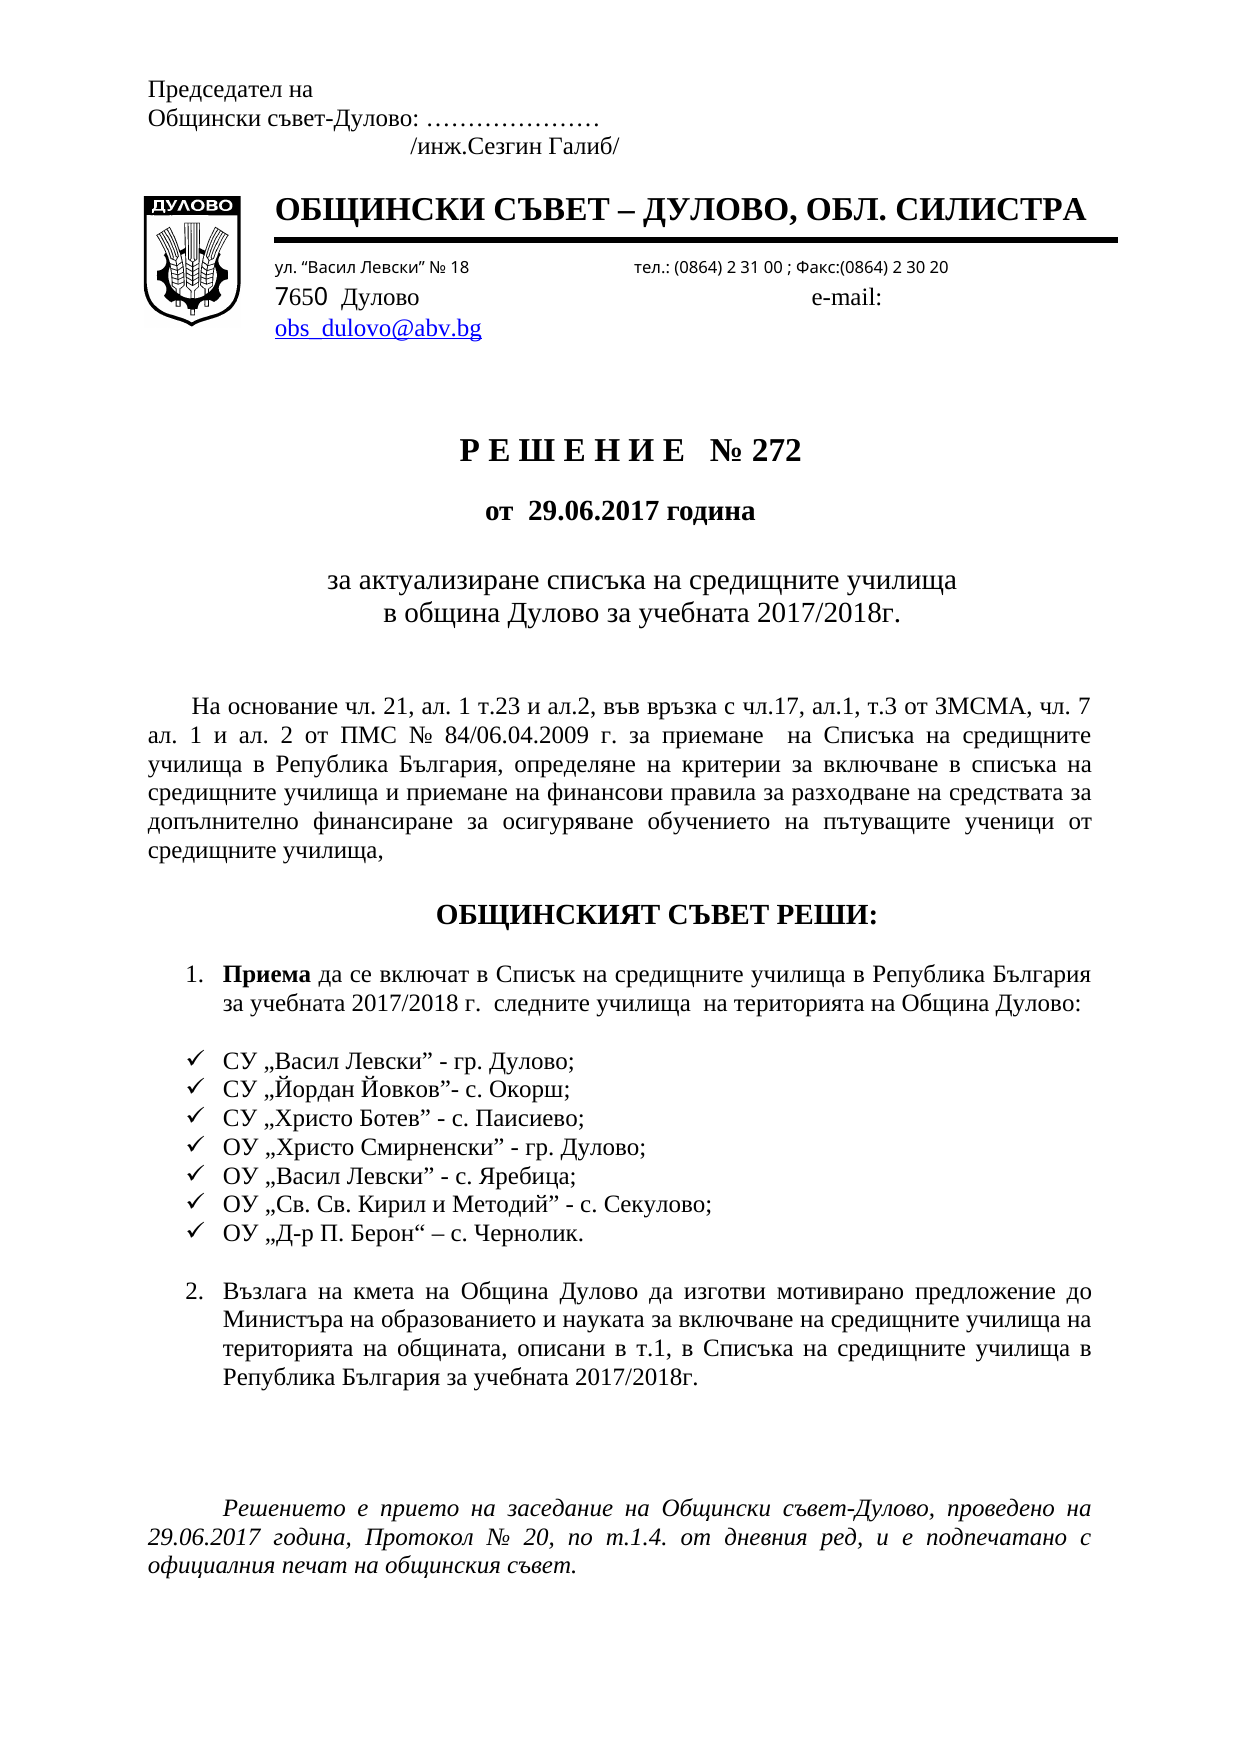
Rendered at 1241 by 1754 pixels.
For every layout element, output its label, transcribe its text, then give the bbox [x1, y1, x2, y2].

text Решението е прието на заседание на Общински съвет-Дулово, проведено на 29.06.2017 година, Протокол № 20, по т.1.4. от дневния ред, и е подпечатано с официалния печат на общинския съвет. [148, 1493, 1093, 1579]
text 7650 Дулово e-mail: obs_dulovo@abv.bg [148, 279, 1093, 341]
text Председател на [148, 74, 1093, 103]
list ОУ „Васил Левски” - с. Яребица; [185, 1161, 1093, 1189]
list ОУ „Христо Смирненски” - гр. Дулово; [185, 1132, 1093, 1161]
subtitle Р Е Ш Е Н И Е № 272 [369, 430, 1093, 468]
text ОБЩИНСКИЯТ СЪВЕТ РЕШИ: [148, 897, 1093, 931]
text ОБЩИНСКИ СЪВЕТ – ДУЛОВО, ОБЛ. СИЛИСТРА [148, 189, 1093, 227]
list ОУ „Св. Св. Кирил и Методий” - с. Секулово; [185, 1189, 1093, 1218]
subtitle от 29.06.2017 година [148, 493, 1093, 527]
list СУ „Васил Левски” - гр. Дулово; [185, 1046, 1093, 1074]
list Възлага на кмета на Община Дулово да изготви мотивирано предложение до Министъра на образованието и науката за включване на средищните училища на територията на общината, описани в т.1, в Списъка на средищните училища в Република България за учебната 2017/2018г. [185, 1276, 1093, 1391]
list СУ „Христо Ботев” - с. Паисиево; [185, 1103, 1093, 1132]
text Общински съвет-Дулово: ………………… [148, 103, 1093, 131]
list ОУ „Д-р П. Берон“ – с. Чернолик. [185, 1218, 1093, 1247]
text в община Дулово за учебната 2017/2018г. [191, 595, 1093, 629]
text за актуализиране списъка на средищните училища [191, 562, 1093, 595]
text ул. “Васил Левски” № 18 тел.: (0864) 2 31 00 ; Факс:(0864) 2 30 20 [241, 256, 1093, 279]
text /инж.Сезгин Галиб/ [148, 131, 1093, 160]
list СУ „Йордан Йовков”- с. Окорш; [185, 1074, 1093, 1103]
list Приема да се включат в Списък на средищните училища в Република България за учебната 2017/2018 г. следните училища на територията на Община Дулово: [185, 959, 1093, 1017]
text На основание чл. 21, ал. 1 т.23 и ал.2, във връзка с чл.17, ал.1, т.3 от ЗМСМА, чл. 7 ал. 1 и ал. 2 от ПМС № 84/06.04.2009 г. за приемане на Списъка на средищните училища в Република България, определяне на критерии за включване в списъка на средищните училища и приемане на финансови правила за разходване на средствата за допълнително финансиране за осигуряване обучението на пътуващите ученици от средищните училища, [148, 691, 1093, 864]
